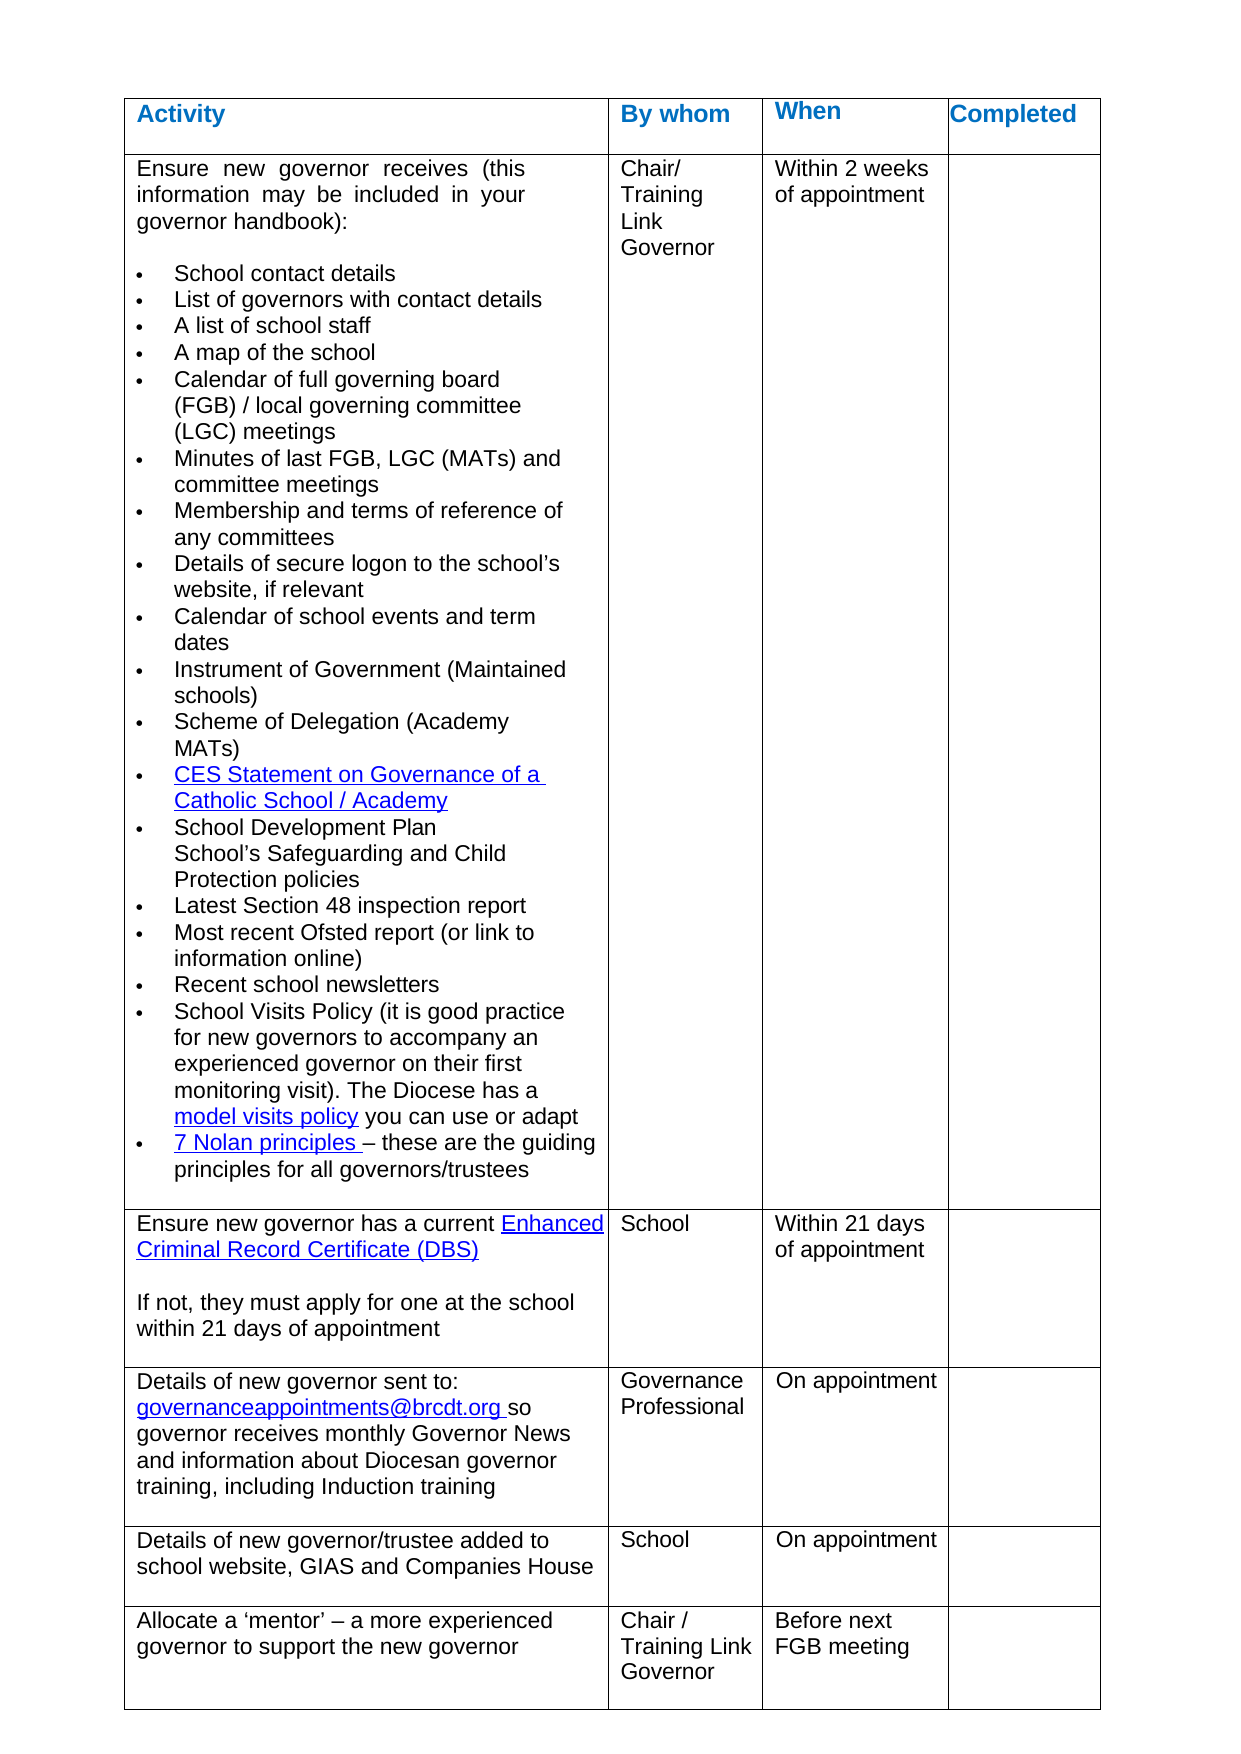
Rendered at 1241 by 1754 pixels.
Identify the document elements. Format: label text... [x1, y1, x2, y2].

table_header Activity [125, 99, 608, 154]
table_cell On appointment [763, 1527, 948, 1606]
table_header By whom [609, 99, 762, 154]
table_header When [763, 99, 948, 154]
table_cell [949, 1210, 1100, 1367]
table_cell [949, 155, 1100, 1208]
table_cell Ensure new governor receives (this information may be included in your governor handbook): School contact details List of governors with contact details A list of school staff A map of the school Calendar of full governing board (FGB) / local governing committee (LGC) meetings Minutes of last FGB, LGC (MATs) and committee meetings Membership and terms of reference of any committees Details of secure logon to the school’s website, if relevant Calendar of school events and term dates Instrument of Government (Maintained schools) Scheme of Delegation (Academy MATs) CES Statement on Governance of a Catholic School / Academy School Development Plan School’s Safeguarding and Child Protection policies Latest Section 48 inspection report Most recent Ofsted report (or link to information online) Recent school newsletters School Visits Policy (it is good practice for new governors to accompany an experienced governor on their first monitoring visit). The Diocese has a model visits policy you can use or adapt 7 Nolan principles – these are the guiding principles for all governors/trustees [125, 155, 608, 1208]
table_cell Governance Professional [609, 1368, 762, 1526]
table_cell School [609, 1527, 762, 1606]
table_cell [949, 1527, 1100, 1606]
table_cell Ensure new governor has a current Enhanced Criminal Record Certificate (DBS) If not, they must apply for one at the school within 21 days of appointment [125, 1210, 608, 1367]
table_cell Before next FGB meeting [763, 1607, 948, 1708]
table_cell [949, 1607, 1100, 1708]
table_cell Details of new governor/trustee added to school website, GIAS and Companies House [125, 1527, 608, 1606]
table_cell Within 21 days of appointment [763, 1210, 948, 1367]
table_cell Chair/ Training Link Governor [609, 155, 762, 1208]
table_cell Allocate a ‘mentor’ – a more experienced governor to support the new governor [125, 1607, 608, 1708]
table_cell Chair / Training Link Governor [609, 1607, 762, 1708]
table_header Completed [949, 99, 1100, 154]
table_cell Details of new governor sent to: governanceappointments@brcdt.org so governor receives monthly Governor News and information about Diocesan governor training, including Induction training [125, 1368, 608, 1526]
table_cell School [609, 1210, 762, 1367]
table_cell [949, 1368, 1100, 1526]
table_cell Within 2 weeks of appointment [763, 155, 948, 1208]
table_cell On appointment [763, 1368, 948, 1526]
